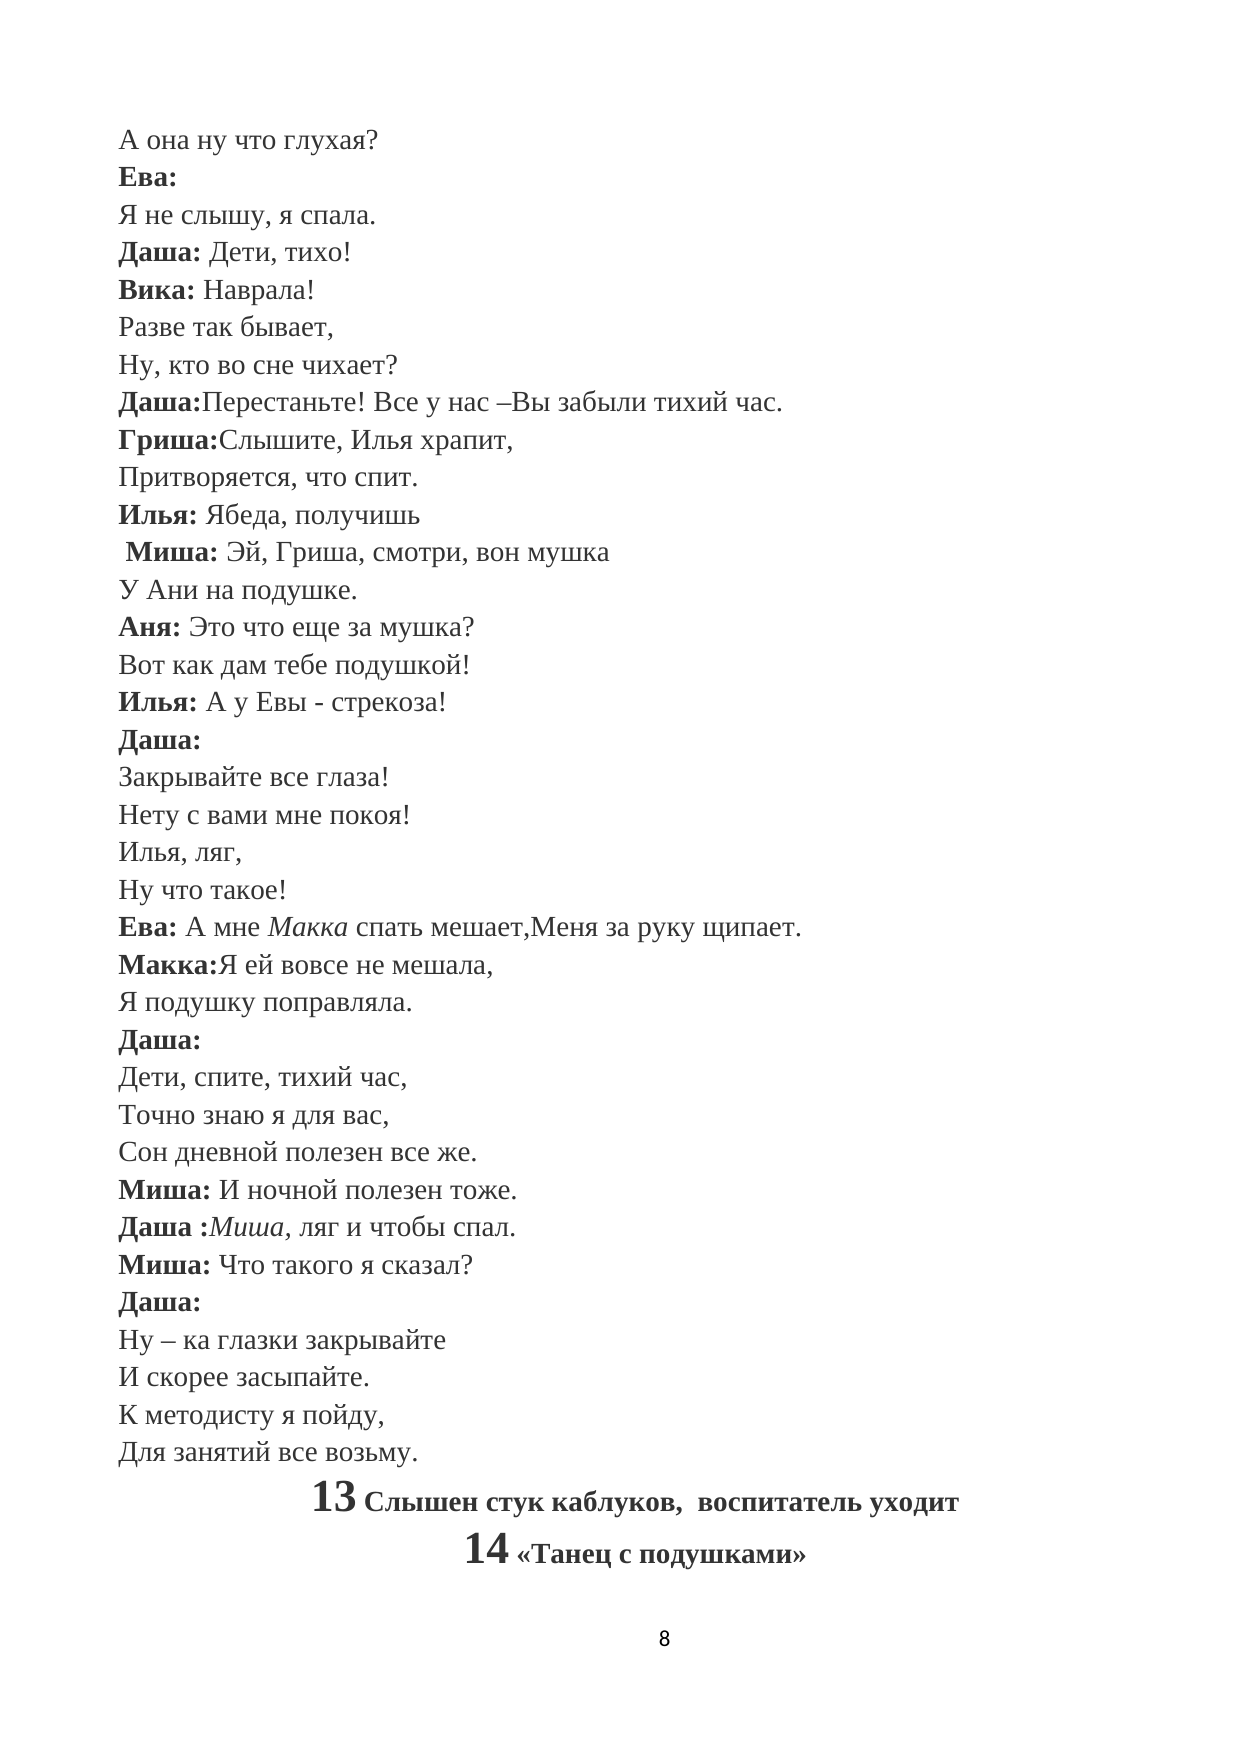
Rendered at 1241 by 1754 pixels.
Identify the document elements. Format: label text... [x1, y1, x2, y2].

text Притворяется, что спит. [118, 456, 1152, 493]
text Я подушку поправляла. [118, 981, 1152, 1018]
text Точно знаю я для вас, [118, 1093, 1152, 1131]
text Вика: Наврала! [118, 268, 1152, 306]
text Разве так бывает, [118, 306, 1152, 343]
text Миша: И ночной полезен тоже. [118, 1168, 1152, 1206]
text Нету с вами мне покоя! [118, 793, 1152, 831]
text Ну, кто во сне чихает? [118, 343, 1152, 381]
text К методисту я пойду, [118, 1393, 1152, 1431]
text Гриша:Слышите, Илья храпит, [118, 418, 1152, 456]
text Вот как дам тебе подушкой! [118, 643, 1152, 681]
text Ева: А мне Макка спать мешает,Меня за руку щипает. [118, 906, 1152, 943]
text Для занятий все возьму. [118, 1431, 1152, 1468]
text Илья: Ябеда, получишь [118, 493, 1152, 531]
text Даша: [118, 718, 1152, 756]
text Аня: Это что еще за мушка? [118, 606, 1152, 643]
text Даша :Миша, ляг и чтобы спал. [118, 1206, 1152, 1243]
text Илья: А у Евы - стрекоза! [118, 681, 1152, 718]
text Дети, спите, тихий час, [118, 1056, 1152, 1093]
text Ну что такое! [118, 868, 1152, 906]
text Даша: Дети, тихо! [118, 231, 1152, 268]
text И скорее засыпайте. [118, 1356, 1152, 1393]
text Даша: [118, 1018, 1152, 1056]
text Даша:Перестаньте! Все у нас –Вы забыли тихий час. [118, 381, 1152, 418]
text Ева: [118, 156, 1152, 193]
text А она ну что глухая? [118, 118, 1152, 156]
text Макка:Я ей вовсе не мешала, [118, 943, 1152, 981]
text Илья, ляг, [118, 831, 1152, 868]
text Ну – ка глазки закрывайте [118, 1318, 1152, 1356]
text Миша: Что такого я сказал? [118, 1243, 1152, 1281]
text Даша: [118, 1281, 1152, 1318]
text Миша: Эй, Гриша, смотри, вон мушка [118, 531, 1152, 568]
text Закрывайте все глаза! [118, 756, 1152, 793]
text 13 Слышен стук каблуков, воспитатель уходит [118, 1468, 1152, 1521]
text Я не слышу, я спала. [118, 193, 1152, 231]
text Сон дневной полезен все же. [118, 1131, 1152, 1168]
text У Ани на подушке. [118, 568, 1152, 606]
text 14 «Танец с подушками» [118, 1521, 1152, 1573]
